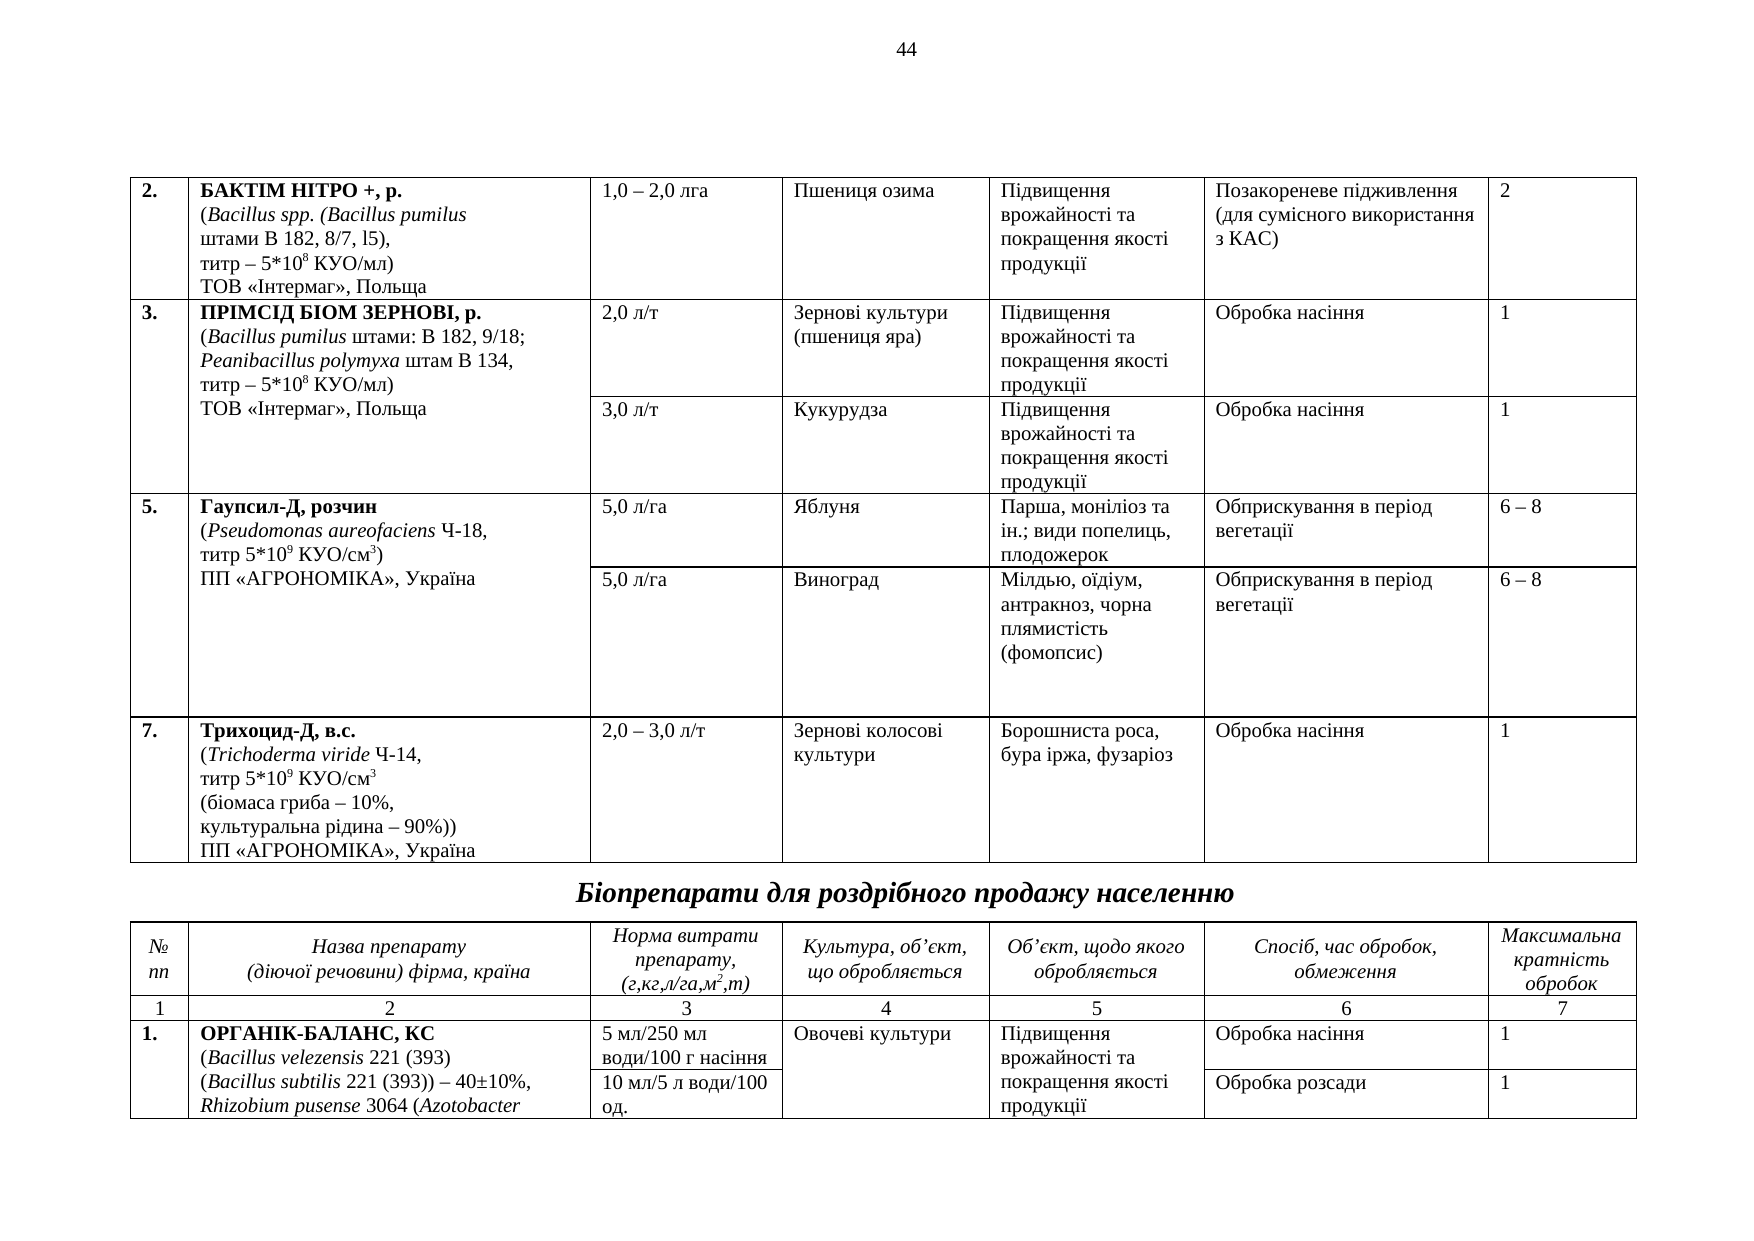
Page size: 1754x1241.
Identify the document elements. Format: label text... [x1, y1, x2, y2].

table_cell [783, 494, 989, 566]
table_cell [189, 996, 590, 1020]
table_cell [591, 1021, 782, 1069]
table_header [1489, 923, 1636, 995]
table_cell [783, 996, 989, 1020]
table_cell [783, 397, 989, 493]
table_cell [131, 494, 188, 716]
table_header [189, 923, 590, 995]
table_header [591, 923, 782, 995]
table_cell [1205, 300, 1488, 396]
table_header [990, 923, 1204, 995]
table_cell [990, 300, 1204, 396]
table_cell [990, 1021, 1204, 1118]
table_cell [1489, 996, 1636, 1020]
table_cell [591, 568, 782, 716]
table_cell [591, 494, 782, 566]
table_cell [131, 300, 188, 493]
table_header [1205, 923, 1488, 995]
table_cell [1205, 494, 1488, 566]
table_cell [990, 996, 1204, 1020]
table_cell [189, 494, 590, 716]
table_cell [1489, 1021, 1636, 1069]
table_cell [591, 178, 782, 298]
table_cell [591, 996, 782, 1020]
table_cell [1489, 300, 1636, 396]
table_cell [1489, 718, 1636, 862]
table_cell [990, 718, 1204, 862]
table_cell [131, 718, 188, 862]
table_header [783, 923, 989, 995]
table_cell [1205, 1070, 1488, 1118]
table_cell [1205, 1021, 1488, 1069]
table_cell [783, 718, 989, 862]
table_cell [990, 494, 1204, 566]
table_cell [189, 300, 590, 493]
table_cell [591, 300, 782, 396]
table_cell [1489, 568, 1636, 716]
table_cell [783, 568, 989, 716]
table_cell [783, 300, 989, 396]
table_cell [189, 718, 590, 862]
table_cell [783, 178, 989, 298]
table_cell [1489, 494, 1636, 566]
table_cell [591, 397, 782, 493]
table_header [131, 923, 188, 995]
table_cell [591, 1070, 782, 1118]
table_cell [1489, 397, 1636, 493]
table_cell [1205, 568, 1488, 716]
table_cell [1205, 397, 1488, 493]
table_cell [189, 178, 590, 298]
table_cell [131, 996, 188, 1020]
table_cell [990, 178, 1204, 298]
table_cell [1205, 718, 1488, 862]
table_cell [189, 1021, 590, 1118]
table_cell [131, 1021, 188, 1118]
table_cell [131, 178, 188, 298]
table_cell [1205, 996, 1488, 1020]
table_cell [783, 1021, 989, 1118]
text Біопрепарати для роздрібного продажу населенню [118, 875, 1695, 909]
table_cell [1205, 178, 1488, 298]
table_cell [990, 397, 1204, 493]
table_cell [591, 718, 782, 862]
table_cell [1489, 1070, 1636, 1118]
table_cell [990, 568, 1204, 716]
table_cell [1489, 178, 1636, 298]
